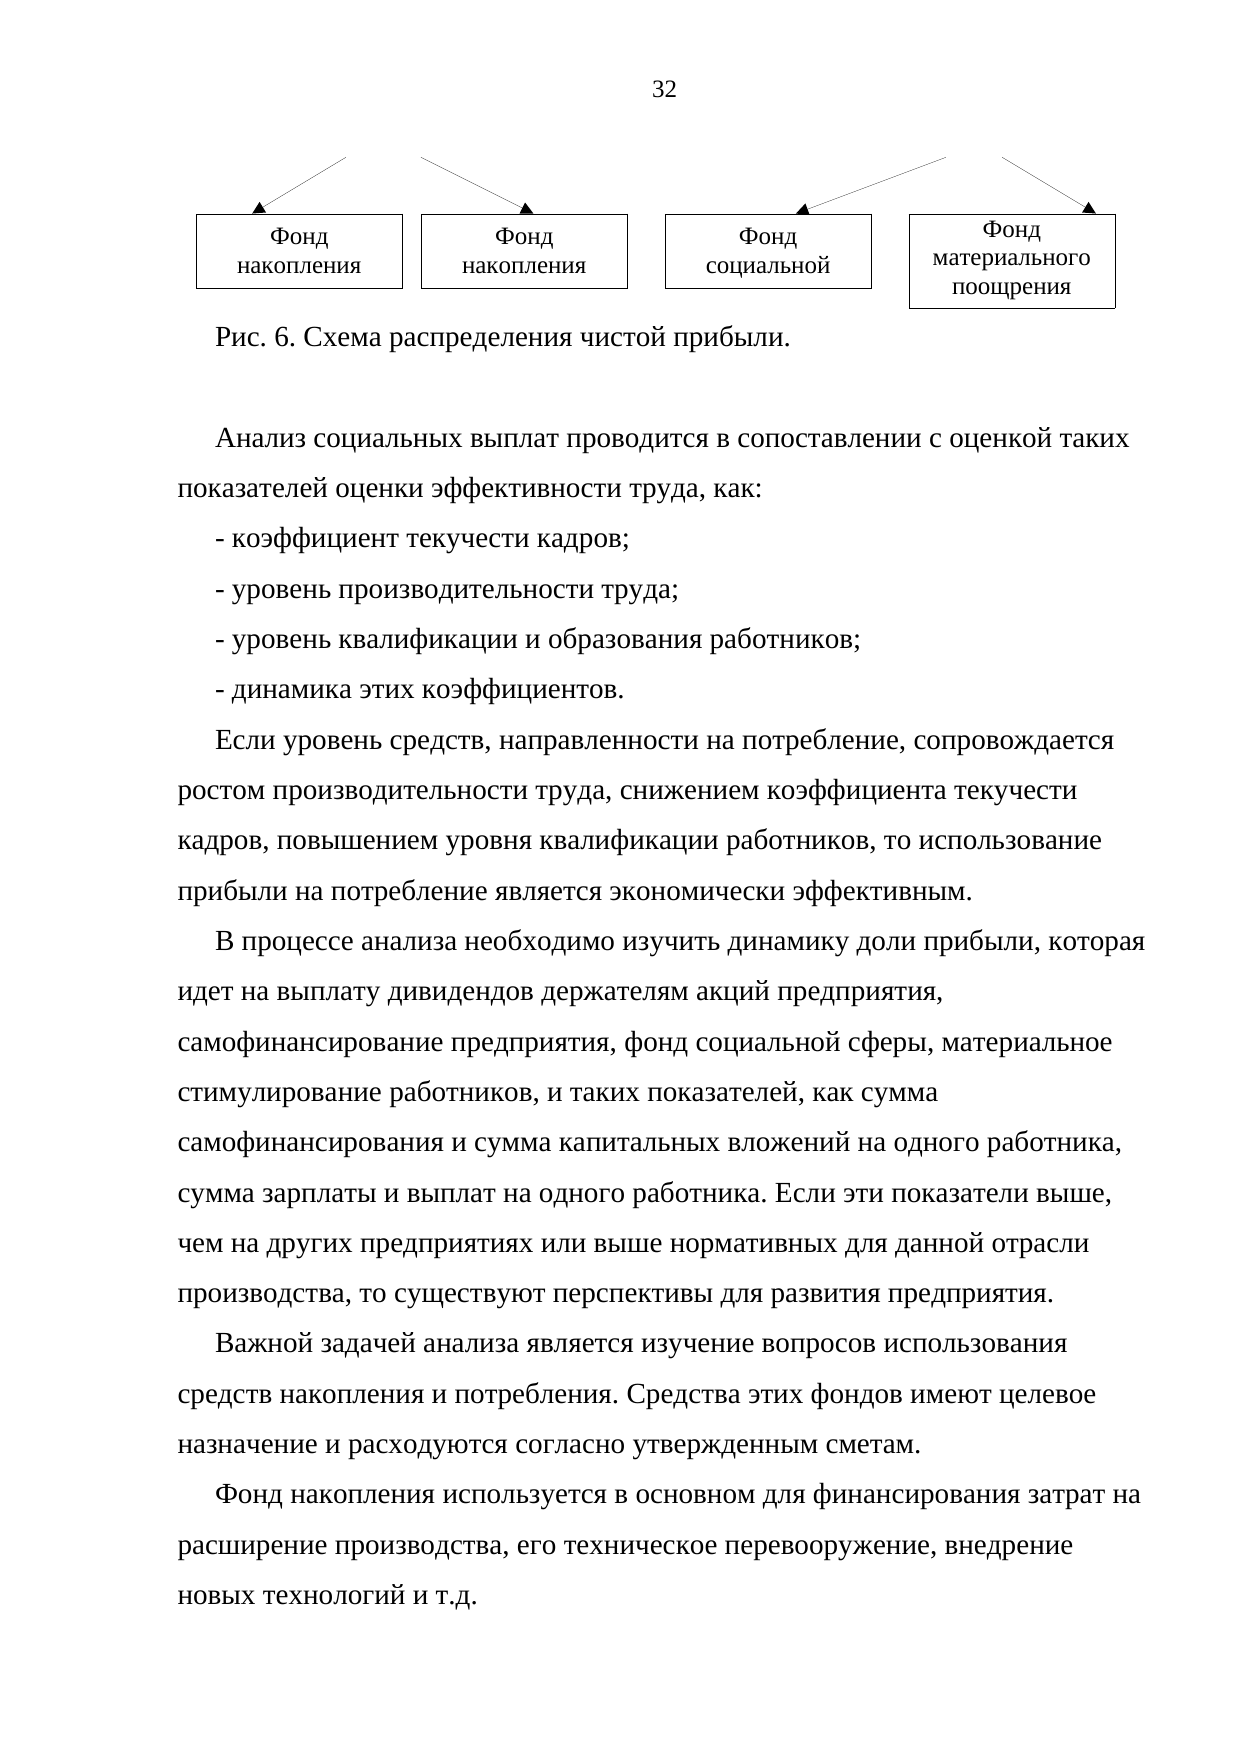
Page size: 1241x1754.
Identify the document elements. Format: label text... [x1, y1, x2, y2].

text Если уровень средств, направленности на потребление, сопровождается ростом производительности труда, снижением коэффициента текучести кадров, повышением уровня квалификации работников, то использование прибыли на потребление является экономически эффективным. [177, 722, 1152, 906]
text - коэффициент текучести кадров; [177, 521, 1152, 554]
text - динамика этих коэффициентов. [177, 672, 1152, 705]
text Анализ социальных выплат проводится в сопоставлении с оценкой таких показателей оценки эффективности труда, как: [177, 420, 1152, 504]
text Фонд накопления используется в основном для финансирования затрат на расширение производства, его техническое перевооружение, внедрение новых технологий и т.д. [177, 1477, 1152, 1611]
text Рис. 6. Схема распределения чистой прибыли. [177, 319, 1152, 353]
text - уровень квалификации и образования работников; [177, 621, 1152, 655]
text Важной задачей анализа является изучение вопросов использования средств накопления и потребления. Средства этих фондов имеют целевое назначение и расходуются согласно утвержденным сметам. [177, 1326, 1152, 1460]
text - уровень производительности труда; [177, 571, 1152, 604]
text В процессе анализа необходимо изучить динамику доли прибыли, которая идет на выплату дивидендов держателям акций предприятия, самофинансирование предприятия, фонд социальной сферы, материальное стимулирование работников, и таких показателей, как сумма самофинансирования и сумма капитальных вложений на одного работника, сумма зарплаты и выплат на одного работника. Если эти показатели выше, чем на других предприятиях или выше нормативных для данной отрасли производства, то существуют перспективы для развития предприятия. [177, 923, 1152, 1309]
